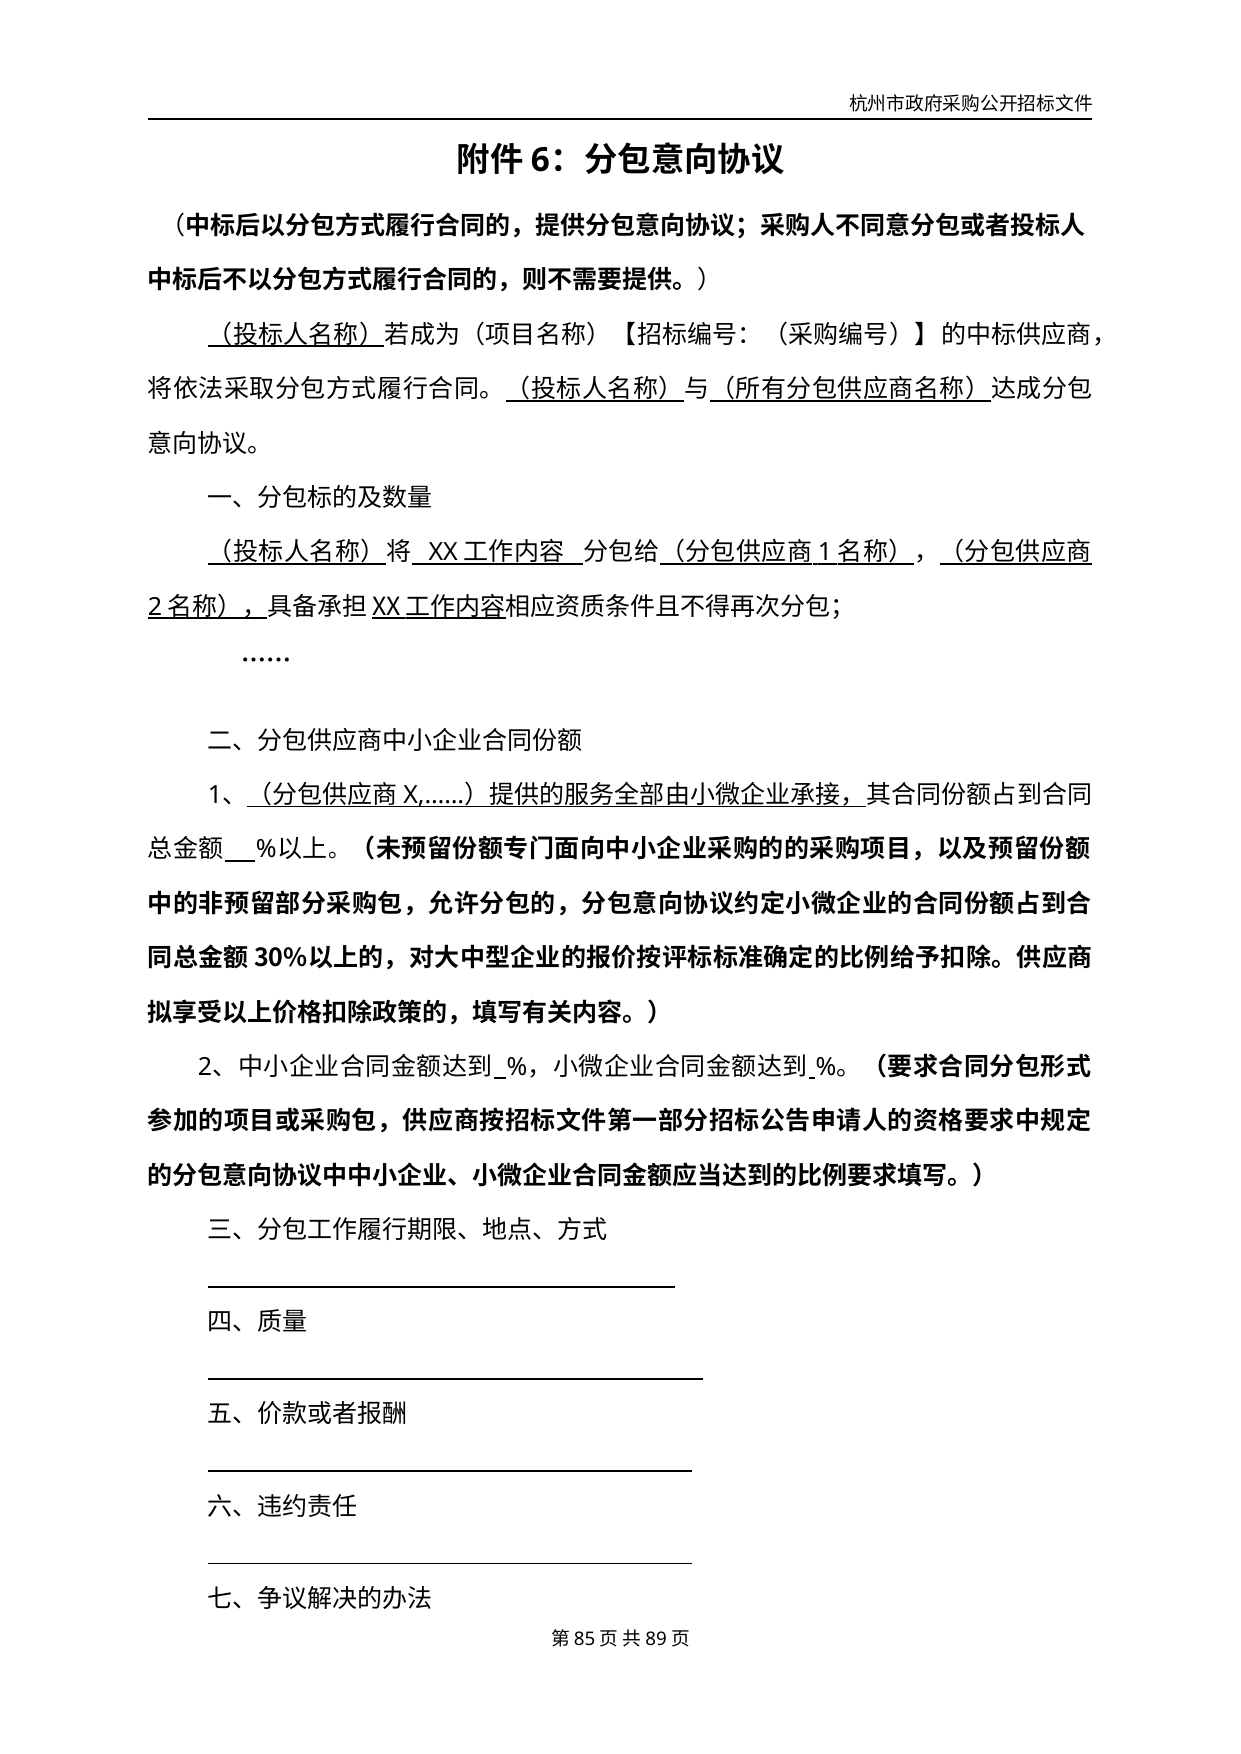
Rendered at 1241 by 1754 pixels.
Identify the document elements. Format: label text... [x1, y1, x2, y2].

text （投标人名称）若成为（项目名称）【招标编号：（采购编号）】的中标供应商，将依法采取分包方式履行合同。（投标人名称）与（所有分包供应商名称）达成分包意向协议。 [148, 314, 1092, 459]
text 附件6：分包意向协议 [148, 133, 1092, 181]
subtitle …… [217, 641, 1092, 677]
text 三、分包工作履行期限、地点、方式 [148, 1209, 1092, 1246]
text 四、质量 [148, 1302, 1092, 1338]
text 七、争议解决的办法 [148, 1578, 1092, 1614]
text 一、分包标的及数量 [148, 477, 1092, 514]
text 2、中小企业合同金额达到 %，小微企业合同金额达到 %。（要求合同分包形式参加的项目或采购包，供应商按招标文件第一部分招标公告申请人的资格要求中规定的分包意向协议中中小企业、小微企业合同金额应当达到的比例要求填写。） [148, 1046, 1092, 1191]
text 六、违约责任 [207, 1486, 1092, 1522]
text （投标人名称）将 XX工作内容 分包给（分包供应商1名称），（分包供应商2名称），具备承担XX工作内容相应资质条件且不得再次分包； [148, 532, 1092, 622]
text 二、分包供应商中小企业合同份额 [148, 720, 1092, 756]
text 五、价款或者报酬 [148, 1394, 1092, 1430]
text （中标后以分包方式履行合同的，提供分包意向协议；采购人不同意分包或者投标人中标后不以分包方式履行合同的，则不需要提供。） [148, 206, 1092, 296]
text 1、（分包供应商X,……）提供的服务全部由小微企业承接，其合同份额占到合同总金额 %以上。（未预留份额专门面向中小企业采购的的采购项目，以及预留份额中的非预留部分采购包，允许分包的，分包意向协议约定小微企业的合同份额占到合同总金额30%以上的，对大中型企业的报价按评标标准确定的比例给予扣除。供应商拟享受以上价格扣除政策的，填写有关内容。） [148, 774, 1092, 1028]
